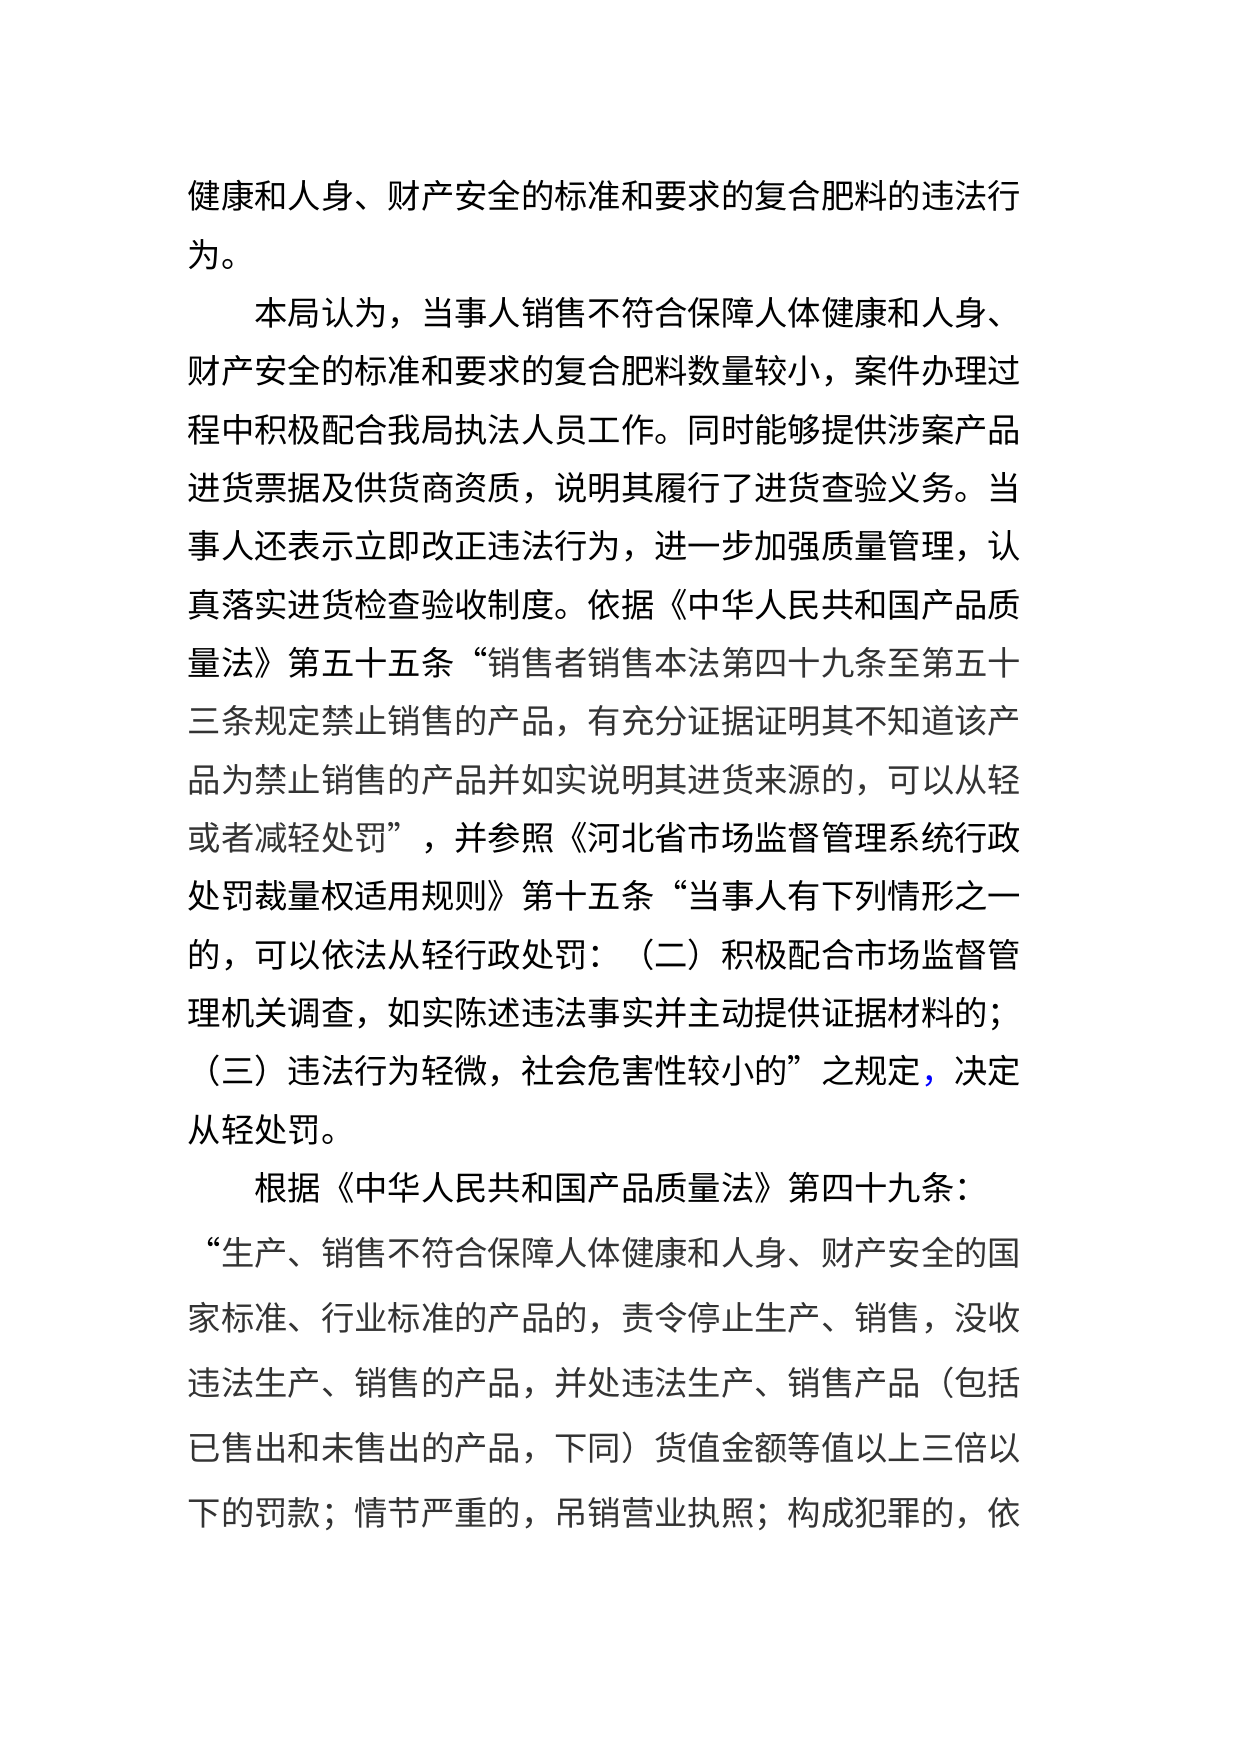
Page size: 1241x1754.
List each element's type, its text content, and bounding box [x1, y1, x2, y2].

text 本局认为，当事人销售不符合保障人体健康和人身、财产安全的标准和要求的复合肥料数量较小，案件办理过程中积极配合我局执法人员工作。同时能够提供涉案产品进货票据及供货商资质，说明其履行了进货查验义务。当事人还表示立即改正违法行为，进一步加强质量管理，认真落实进货检查验收制度。依据《中华人民共和国产品质量法》第五十五条“销售者销售本法第四十九条至第五十三条规定禁止销售的产品，有充分证据证明其不知道该产品为禁止销售的产品并如实说明其进货来源的，可以从轻或者减轻处罚”，并参照《河北省市场监督管理系统行政处罚裁量权适用规则》第十五条“当事人有下列情形之一的，可以依法从轻行政处罚：（二）积极配合市场监督管理机关调查，如实陈述违法事实并主动提供证据材料的；（三）违法行为轻微，社会危害性较小的”之规定，决定从轻处罚。 [187, 279, 1053, 1154]
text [187, 1154, 1053, 1544]
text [187, 162, 1053, 279]
